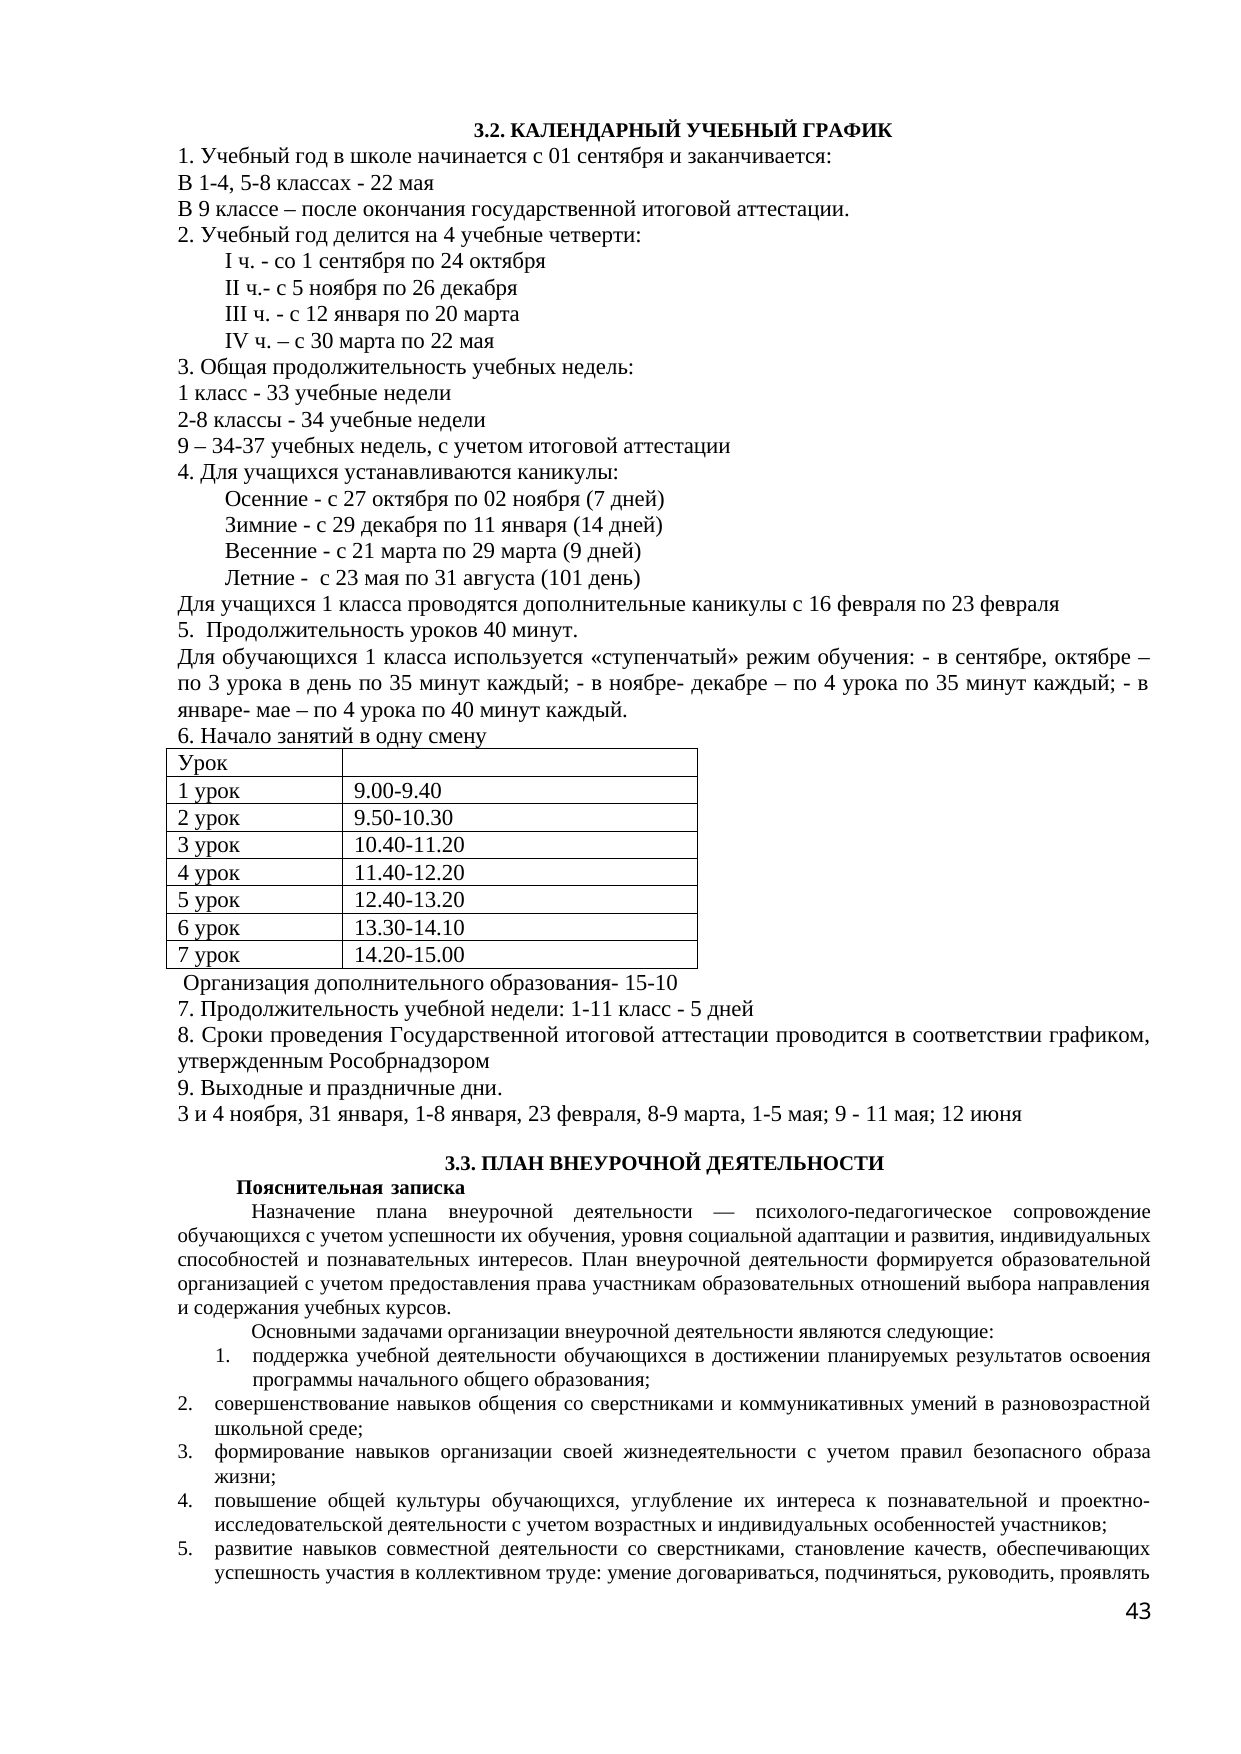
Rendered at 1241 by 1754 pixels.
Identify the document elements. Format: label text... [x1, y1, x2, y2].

table_cell 5 урок [167, 886, 342, 913]
text Осенние - с 27 октября по 02 ноября (7 дней) [177, 485, 1152, 511]
table_header Урок [167, 749, 342, 776]
text 9 – 34-37 учебных недель, с учетом итоговой аттестации [177, 432, 1152, 458]
text 9. Выходные и праздничные дни. [177, 1074, 1152, 1100]
text Весенние - с 21 марта по 29 марта (9 дней) [177, 537, 1152, 564]
table_cell 12.40-13.20 [343, 886, 697, 913]
list совершенствование навыков общения со сверстниками и коммуникативных умений в разновозрастной школьной среде; [177, 1391, 1152, 1439]
text В 1-4, 5-8 классах - 22 мая [177, 168, 1152, 195]
table_cell 1 урок [167, 777, 342, 803]
table_cell 13.30-14.10 [343, 914, 697, 940]
text Зимние - с 29 декабря по 11 января (14 дней) [177, 511, 1152, 537]
text 2-8 классы - 34 учебные недели [177, 406, 1152, 432]
text 2. Учебный год делится на 4 учебные четверти: [177, 221, 1152, 248]
list поддержка учебной деятельности обучающихся в достижении планируемых результатов освоения программы начального общего образования; [215, 1343, 1152, 1391]
text Летние - с 23 мая по 31 августа (101 день) [177, 564, 1152, 590]
text 4. Для учащихся устанавливаются каникулы: [177, 458, 1152, 485]
text В 9 классе – после окончания государственной итоговой аттестации. [177, 195, 1152, 221]
list формирование навыков организации своей жизнедеятельности с учетом правил безопасного образа жизни; [177, 1439, 1152, 1488]
table_header [343, 749, 697, 776]
text Пояснительная записка [177, 1175, 1152, 1199]
table_cell 11.40-12.20 [343, 859, 697, 885]
text I ч. - со 1 сентября по 24 октября [177, 248, 1152, 274]
subtitle 3.3. ПЛАН ВНЕУРОЧНОЙ ДЕЯТЕЛЬНОСТИ [177, 1151, 1152, 1175]
table_cell 4 урок [167, 859, 342, 885]
text 8. Сроки проведения Государственной итоговой аттестации проводится в соответствии графиком, утвержденным Рособрнадзором [177, 1021, 1152, 1074]
table_cell 9.00-9.40 [343, 777, 697, 803]
text 3. Общая продолжительность учебных недель: [177, 353, 1152, 379]
text III ч. - с 12 января по 20 марта [177, 300, 1152, 327]
subtitle 3.2. КАЛЕНДАРНЫЙ УЧЕБНЫЙ ГРАФИК [215, 118, 1152, 142]
text Назначение плана внеурочной деятельности — психолого-педагогическое сопровождение обучающихся с учетом успешности их обучения, уровня социальной адаптации и развития, индивидуальных способностей и познавательных интересов. План внеурочной деятельности формируется образовательной организацией с учетом предоставления права участникам образовательных отношений выбора направления и содержания учебных курсов. [177, 1199, 1152, 1319]
text Для учащихся 1 класса проводятся дополнительные каникулы с 16 февраля по 23 февраля [177, 590, 1152, 617]
table_cell 10.40-11.20 [343, 832, 697, 858]
text Организация дополнительного образования- 15-10 [177, 968, 1152, 995]
text Основными задачами организации внеурочной деятельности являются следующие: [177, 1319, 1152, 1343]
text 7. Продолжительность учебной недели: 1-11 класс - 5 дней [177, 995, 1152, 1021]
table_cell 7 урок [167, 941, 342, 967]
text II ч.- с 5 ноября по 26 декабря [177, 274, 1152, 300]
table_cell 14.20-15.00 [343, 941, 697, 967]
table_cell 2 урок [167, 804, 342, 831]
list повышение общей культуры обучающихся, углубление их интереса к познавательной и проектно-исследовательской деятельности с учетом возрастных и индивидуальных особенностей участников; [177, 1488, 1152, 1536]
text IV ч. – с 30 марта по 22 мая [177, 327, 1152, 353]
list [177, 1536, 1152, 1584]
table_cell 6 урок [167, 914, 342, 940]
table_cell 9.50-10.30 [343, 804, 697, 831]
text 5. Продолжительность уроков 40 минут. [177, 617, 1152, 643]
text Для обучающихся 1 класса используется «ступенчатый» режим обучения: - в сентябре, октябре – по 3 урока в день по 35 минут каждый; - в ноябре- декабре – по 4 урока по 35 минут каждый; - в январе- мае – по 4 урока по 40 минут каждый. [177, 643, 1152, 722]
text 3 и 4 ноября, 31 января, 1-8 января, 23 февраля, 8-9 марта, 1-5 мая; 9 - 11 мая; 12 июня [177, 1100, 1152, 1127]
table_cell 3 урок [167, 832, 342, 858]
text 6. Начало занятий в одну смену [177, 722, 1152, 748]
text 1. Учебный год в школе начинается с 01 сентября и заканчивается: [177, 142, 1152, 168]
text 1 класс - 33 учебные недели [177, 379, 1152, 406]
